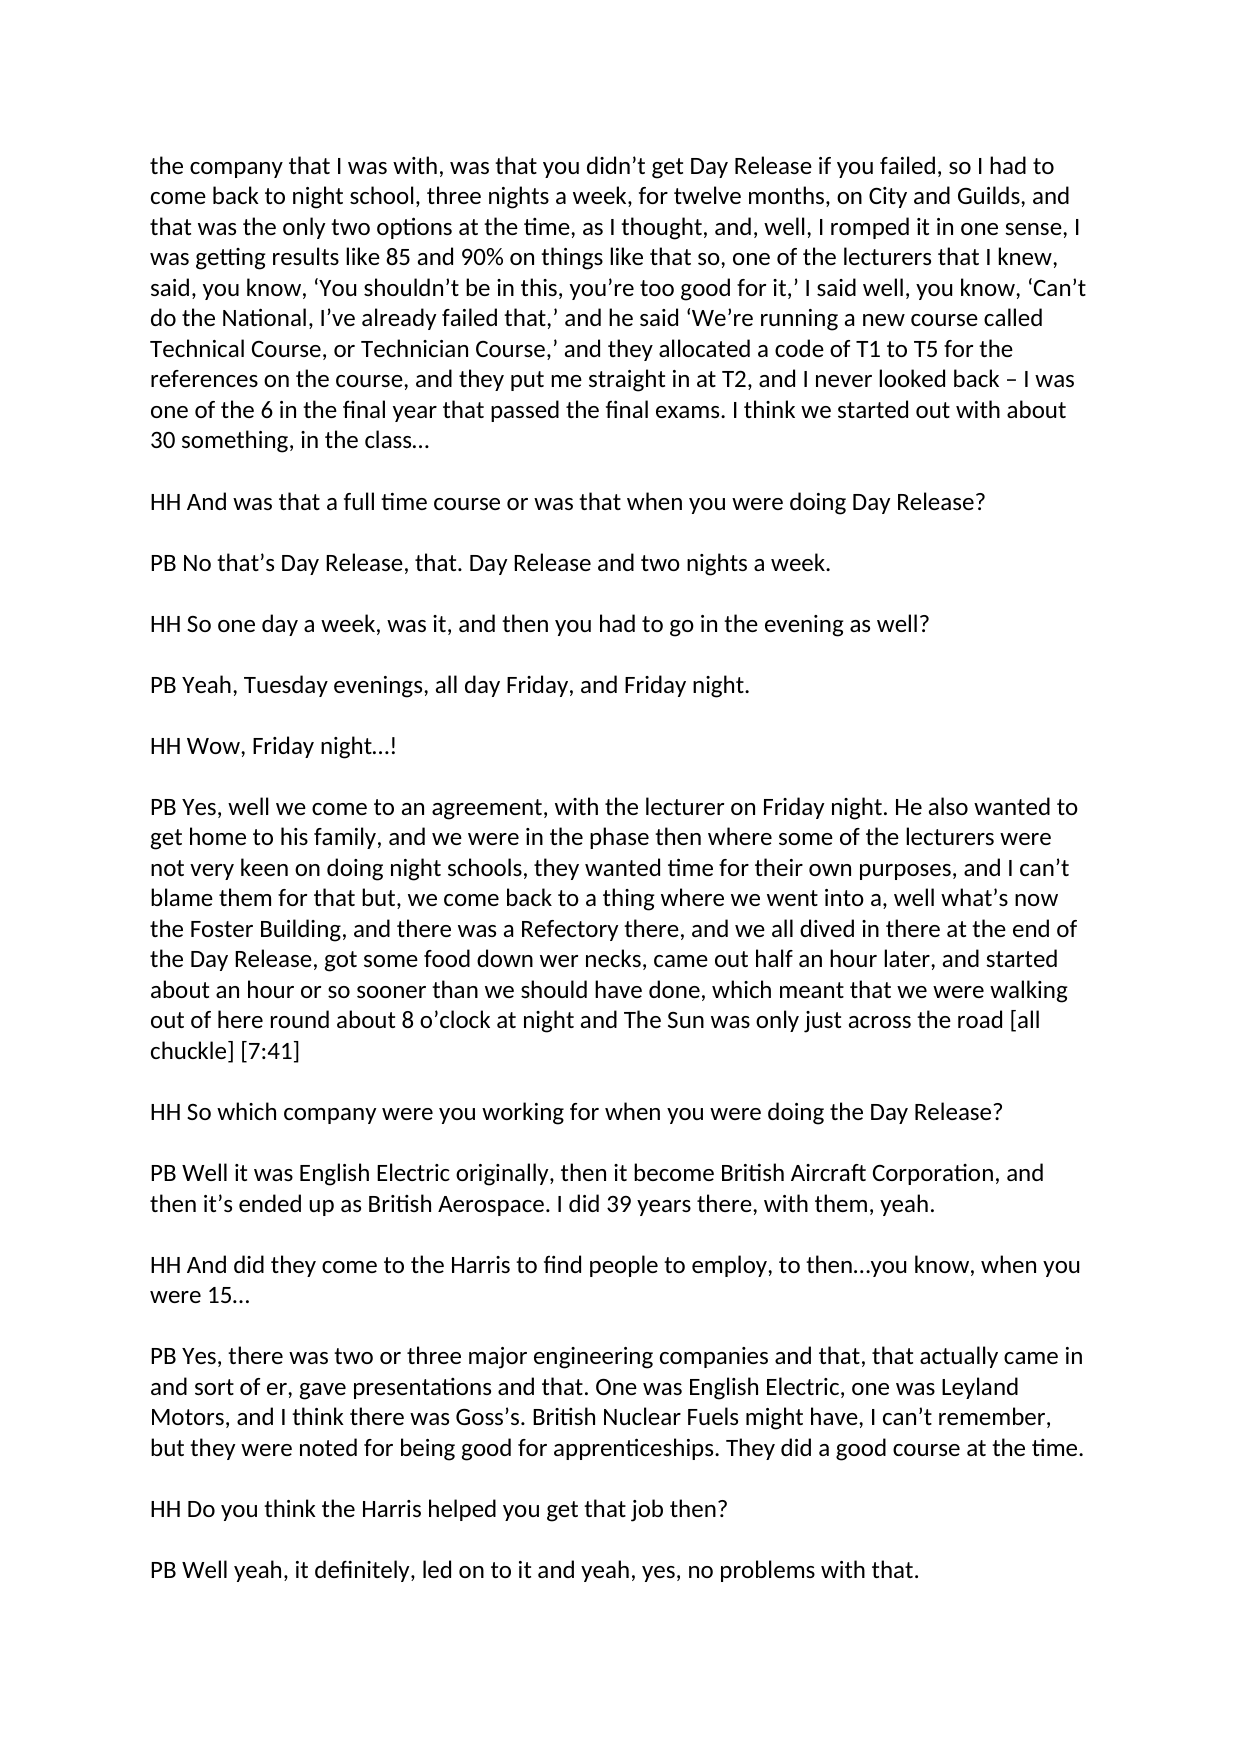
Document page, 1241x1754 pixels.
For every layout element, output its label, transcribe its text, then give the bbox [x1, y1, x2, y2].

text HH Do you think the Harris helped you get that job then? [150, 1493, 1090, 1523]
text HH And did they come to the Harris to find people to employ, to then…you know, when you were 15… [150, 1249, 1090, 1310]
text HH So one day a week, was it, and then you had to go in the evening as well? [150, 608, 1090, 638]
text PB No that’s Day Release, that. Day Release and two nights a week. [150, 547, 1090, 577]
text PB Yes, well we come to an agreement, with the lecturer on Friday night. He also wanted to get home to his family, and we were in the phase then where some of the lecturers were not very keen on doing night schools, they wanted time for their own purposes, and I can’t blame them for that but, we come back to a thing where we went into a, well what’s now the Foster Building, and there was a Refectory there, and we all dived in there at the end of the Day Release, got some food down wer necks, came out half an hour later, and started about an hour or so sooner than we should have done, which meant that we were walking out of here round about 8 o’clock at night and The Sun was only just across the road [all chuckle] [7:41] [150, 791, 1090, 1066]
text PB Well it was English Electric originally, then it become British Aircraft Corporation, and then it’s ended up as British Aerospace. I did 39 years there, with them, yeah. [150, 1157, 1090, 1218]
text HH So which company were you working for when you were doing the Day Release? [150, 1096, 1090, 1127]
text PB Yes, there was two or three major engineering companies and that, that actually came in and sort of er, gave presentations and that. One was English Electric, one was Leyland Motors, and I think there was Goss’s. British Nuclear Fuels might have, I can’t remember, but they were noted for being good for apprenticeships. They did a good course at the time. [150, 1340, 1090, 1462]
text PB Well yeah, it definitely, led on to it and yeah, yes, no problems with that. [150, 1554, 1090, 1584]
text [150, 150, 1090, 455]
text HH And was that a full time course or was that when you were doing Day Release? [150, 486, 1090, 516]
text PB Yeah, Tuesday evenings, all day Friday, and Friday night. [150, 669, 1090, 699]
text HH Wow, Friday night…! [150, 730, 1090, 760]
